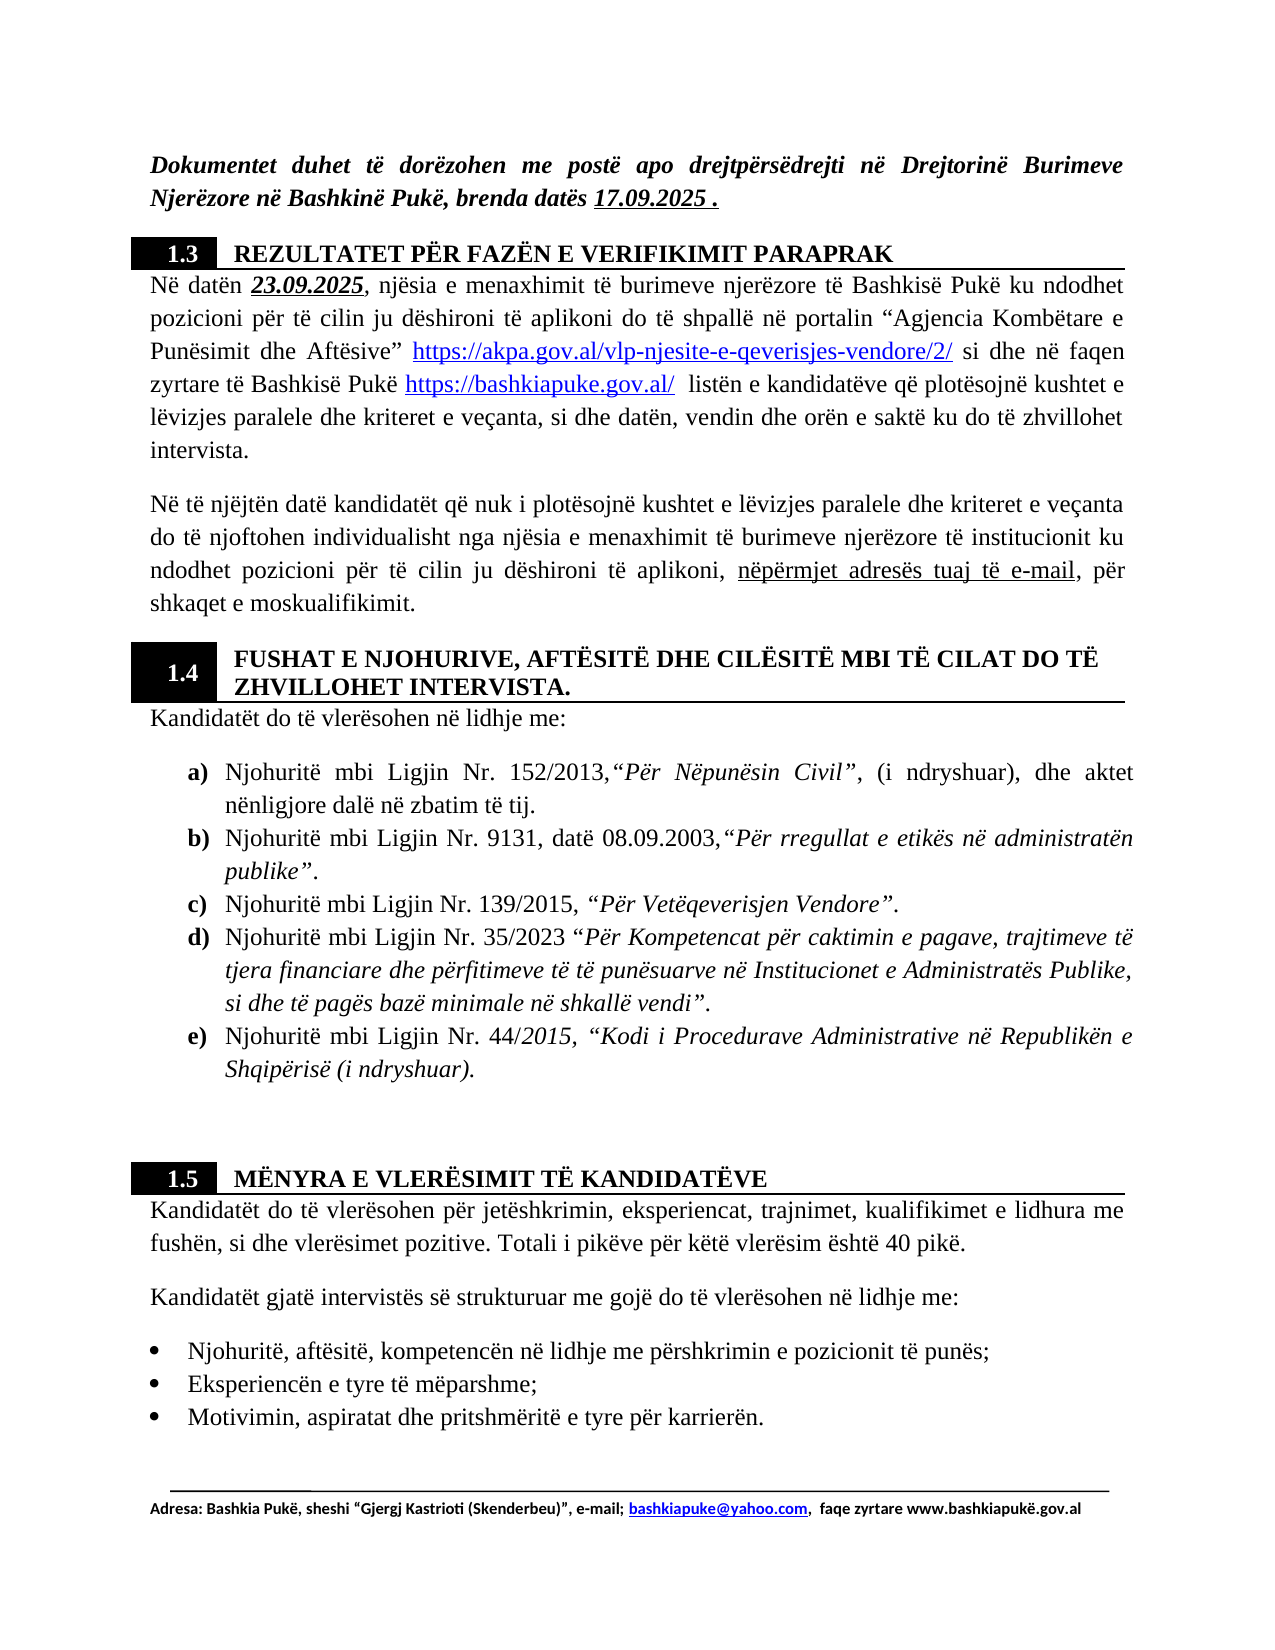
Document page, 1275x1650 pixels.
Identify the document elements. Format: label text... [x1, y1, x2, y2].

table_header FUSHAT E NJOHURIVE, AFTËSITË DHE CILËSITË MBI TË CILAT DO TË ZHVILLOHET INTERVISTA. [217, 642, 1125, 701]
list Njohuritë mbi Ligjin Nr. 139/2015, “Për Vetëqeverisjen Vendore”. [187, 889, 1133, 918]
table_header REZULTATET PËR FAZËN E VERIFIKIMIT PARAPRAK [217, 237, 1125, 268]
list Njohuritë, aftësitë, kompetencën në lidhje me përshkrimin e pozicionit të punës; [150, 1336, 1125, 1364]
list Njohuritë mbi Ligjin Nr. 9131, datë 08.09.2003,“Për rregullat e etikës në administratën publike”. [187, 823, 1133, 885]
text Në datën 23.09.2025, njësia e menaxhimit të burimeve njerëzore të Bashkisë Pukë ku ndodhet pozicioni për të cilin ju dëshironi të aplikoni do të shpallë në portalin “Agjencia Kombëtare e Punësimit dhe Aftësive” https://akpa.gov.al/vlp-njesite-e-qeverisjes-vendore/2/ si dhe në faqen zyrtare të Bashkisë Pukë https://bashkiapuke.gov.al/ listën e kandidatëve që plotësojnë kushtet e lëvizjes paralele dhe kriteret e veçanta, si dhe datën, vendin dhe orën e saktë ku do të zhvillohet intervista. [150, 270, 1125, 464]
list Njohuritë mbi Ligjin Nr. 152/2013,“Për Nëpunësin Civil”, (i ndryshuar), dhe aktet nënligjore dalë në zbatim të tij. [187, 757, 1133, 819]
table_header MËNYRA E VLERËSIMIT TË KANDIDATËVE [217, 1162, 1125, 1193]
list Njohuritë mbi Ligjin Nr. 35/2023 “Për Kompetencat për caktimin e pagave, trajtimeve të tjera financiare dhe përfitimeve të të punësuarve në Institucionet e Administratës Publike, si dhe të pagës bazë minimale në shkallë vendi”. [187, 922, 1133, 1017]
table_header 1.3 [133, 239, 215, 268]
text Në të njëjtën datë kandidatët që nuk i plotësojnë kushtet e lëvizjes paralele dhe kriteret e veçanta do të njoftohen individualisht nga njësia e menaxhimit të burimeve njerëzore të institucionit ku ndodhet pozicioni për të cilin ju dëshironi të aplikoni, nëpërmjet adresës tuaj të e-mail, për shkaqet e moskualifikimit. [150, 489, 1125, 617]
text Kandidatët do të vlerësohen në lidhje me: [150, 703, 1133, 732]
text Dokumentet duhet të dorëzohen me postë apo drejtpërsëdrejti në Drejtorinë Burimeve Njerëzore në Bashkinë Pukë, brenda datës 17.09.2025 . [150, 150, 1125, 212]
list Motivimin, aspiratat dhe pritshmëritë e tyre për karrierën. [150, 1402, 1125, 1431]
list Eksperiencën e tyre të mëparshme; [150, 1369, 1125, 1397]
list Njohuritë mbi Ligjin Nr. 44/2015, “Kodi i Procedurave Administrative në Republikën e Shqipërisë (i ndryshuar). [187, 1021, 1133, 1083]
table_header 1.4 [133, 644, 215, 701]
table_header 1.5 [133, 1164, 215, 1193]
text Kandidatët gjatë intervistës së strukturuar me gojë do të vlerësohen në lidhje me: [150, 1282, 1125, 1311]
text Kandidatët do të vlerësohen për jetëshkrimin, eksperiencat, trajnimet, kualifikimet e lidhura me fushën, si dhe vlerësimet pozitive. Totali i pikëve për këtë vlerësim është 40 pikë. [150, 1195, 1125, 1257]
